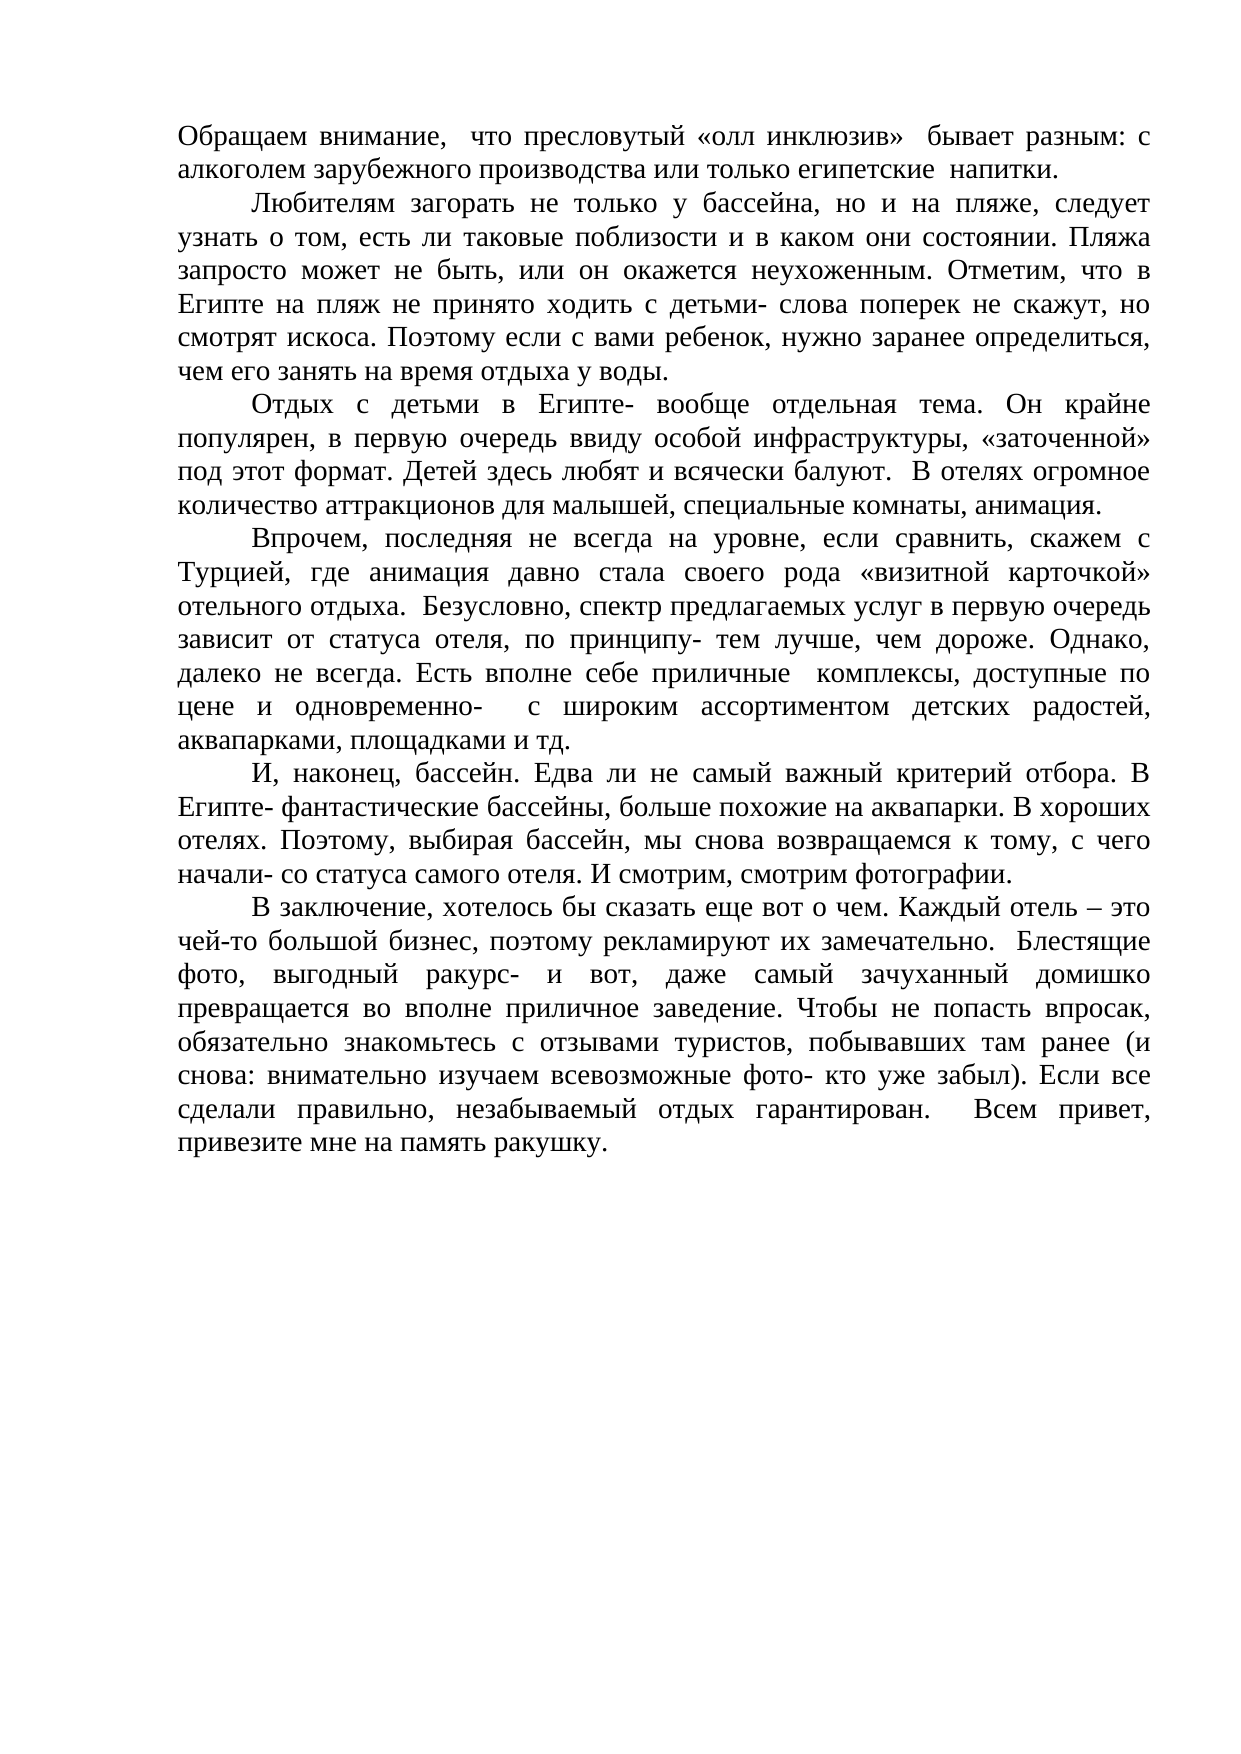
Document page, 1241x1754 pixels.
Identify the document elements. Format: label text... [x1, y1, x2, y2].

text Отдых с детьми в Египте- вообще отдельная тема. Он крайне популярен, в первую очередь ввиду особой инфраструктуры, «заточенной» под этот формат. Детей здесь любят и всячески балуют. В отелях огромное количество аттракционов для малышей, специальные комнаты, анимация. [177, 386, 1152, 521]
text Любителям загорать не только у бассейна, но и на пляже, следует узнать о том, есть ли таковые поблизости и в каком они состоянии. Пляжа запросто может не быть, или он окажется неухоженным. Отметим, что в Египте на пляж не принято ходить с детьми- слова поперек не скажут, но смотрят искоса. Поэтому если с вами ребенок, нужно заранее определиться, чем его занять на время отдыха у воды. [177, 185, 1152, 386]
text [177, 118, 1152, 185]
text И, наконец, бассейн. Едва ли не самый важный критерий отбора. В Египте- фантастические бассейны, больше похожие на аквапарки. В хороших отелях. Поэтому, выбирая бассейн, мы снова возвращаемся к тому, с чего начали- со статуса самого отеля. И смотрим, смотрим фотографии. [177, 755, 1152, 889]
text Впрочем, последняя не всегда на уровне, если сравнить, скажем с Турцией, где анимация давно стала своего рода «визитной карточкой» отельного отдыха. Безусловно, спектр предлагаемых услуг в первую очередь зависит от статуса отеля, по принципу- тем лучше, чем дороже. Однако, далеко не всегда. Есть вполне себе приличные комплексы, доступные по цене и одновременно- с широким ассортиментом детских радостей, аквапарками, площадками и тд. [177, 521, 1152, 755]
text В заключение, хотелось бы сказать еще вот о чем. Каждый отель – это чей-то большой бизнес, поэтому рекламируют их замечательно. Блестящие фото, выгодный ракурс- и вот, даже самый зачуханный домишко превращается во вполне приличное заведение. Чтобы не попасть впросак, обязательно знакомьтесь с отзывами туристов, побывавших там ранее (и снова: внимательно изучаем всевозможные фото- кто уже забыл). Если все сделали правильно, незабываемый отдых гарантирован. Всем привет, привезите мне на память ракушку. [177, 889, 1152, 1158]
